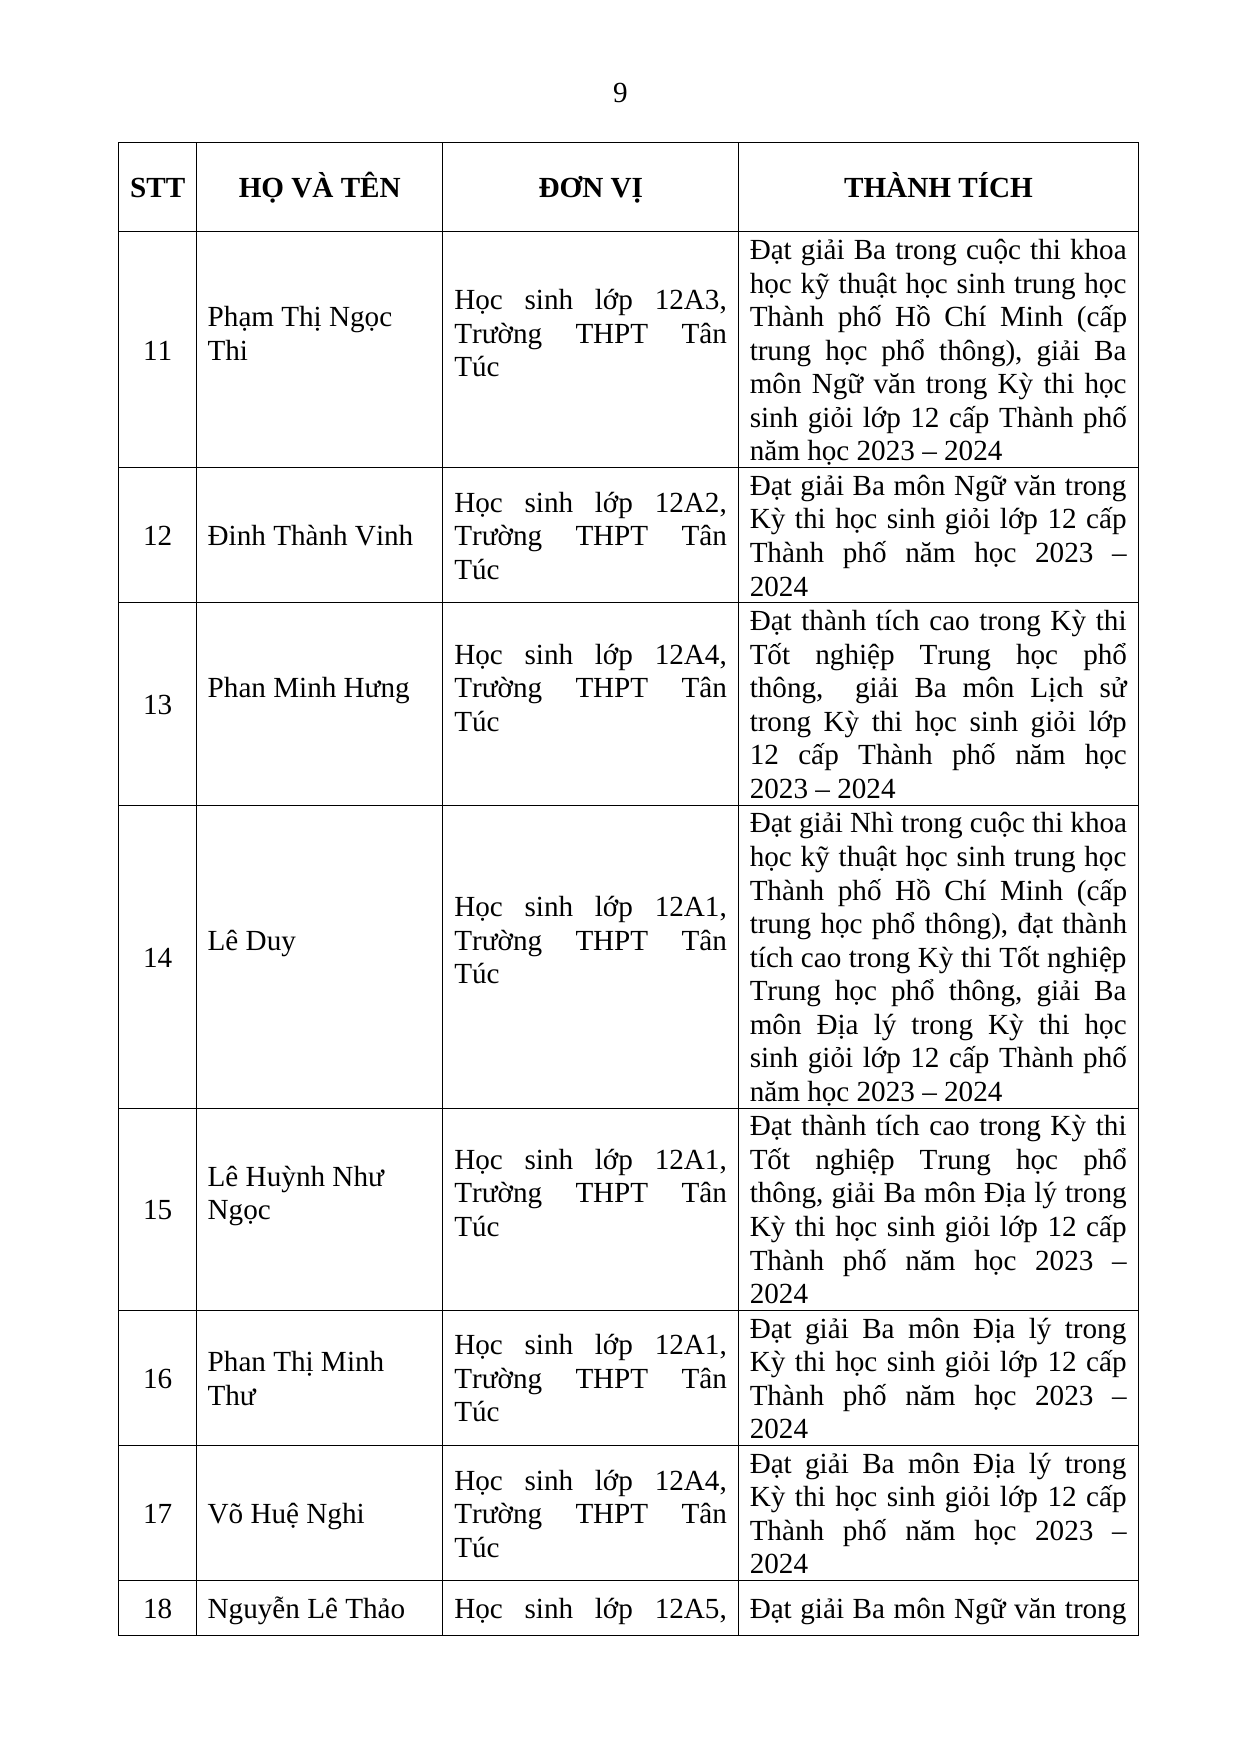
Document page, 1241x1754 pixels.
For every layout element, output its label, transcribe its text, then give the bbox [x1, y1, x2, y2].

table_cell Phạm Thị Ngọc Thi [197, 232, 442, 467]
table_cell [443, 1581, 738, 1635]
table_header STT [119, 143, 196, 231]
table_header ĐƠN VỊ [443, 143, 738, 231]
table_cell Học sinh lớp 12A1, Trường THPT Tân Túc [443, 1311, 738, 1445]
table_cell Phan Minh Hưng [197, 603, 442, 804]
table_cell Lê Duy [197, 806, 442, 1107]
table_cell Học sinh lớp 12A4, Trường THPT Tân Túc [443, 603, 738, 804]
table_header THÀNH TÍCH [739, 143, 1138, 231]
table_header HỌ VÀ TÊN [197, 143, 442, 231]
table_cell Học sinh lớp 12A1, Trường THPT Tân Túc [443, 806, 738, 1107]
table_cell 15 [119, 1109, 196, 1310]
table_cell Đạt giải Ba trong cuộc thi khoa học kỹ thuật học sinh trung học Thành phố Hồ Chí Minh (cấp trung học phổ thông), giải Ba môn Ngữ văn trong Kỳ thi học sinh giỏi lớp 12 cấp Thành phố năm học 2023 – 2024 [739, 232, 1138, 467]
table_cell Đạt giải Ba môn Địa lý trong Kỳ thi học sinh giỏi lớp 12 cấp Thành phố năm học 2023 – 2024 [739, 1446, 1138, 1580]
table_cell Võ Huệ Nghi [197, 1446, 442, 1580]
table_cell Đạt giải Ba môn Địa lý trong Kỳ thi học sinh giỏi lớp 12 cấp Thành phố năm học 2023 – 2024 [739, 1311, 1138, 1445]
table_cell 17 [119, 1446, 196, 1580]
table_cell 14 [119, 806, 196, 1107]
table_cell 18 [119, 1581, 196, 1635]
table_cell Đạt giải Ba môn Ngữ văn trong Kỳ thi học sinh giỏi lớp 12 cấp Thành phố năm học 2023 – 2024 [739, 468, 1138, 602]
table_cell Đạt thành tích cao trong Kỳ thi Tốt nghiệp Trung học phổ thông, giải Ba môn Địa lý trong Kỳ thi học sinh giỏi lớp 12 cấp Thành phố năm học 2023 – 2024 [739, 1109, 1138, 1310]
table_cell Học sinh lớp 12A1, Trường THPT Tân Túc [443, 1109, 738, 1310]
table_cell Phan Thị Minh Thư [197, 1311, 442, 1445]
table_cell Đinh Thành Vinh [197, 468, 442, 602]
table_cell 16 [119, 1311, 196, 1445]
table_cell 11 [119, 232, 196, 467]
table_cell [739, 1581, 1138, 1635]
table_cell 12 [119, 468, 196, 602]
table_cell Đạt thành tích cao trong Kỳ thi Tốt nghiệp Trung học phổ thông, giải Ba môn Lịch sử trong Kỳ thi học sinh giỏi lớp 12 cấp Thành phố năm học 2023 – 2024 [739, 603, 1138, 804]
table_cell Lê Huỳnh Như Ngọc [197, 1109, 442, 1310]
table_cell Học sinh lớp 12A4, Trường THPT Tân Túc [443, 1446, 738, 1580]
table_cell 13 [119, 603, 196, 804]
table_cell Học sinh lớp 12A2, Trường THPT Tân Túc [443, 468, 738, 602]
table_cell Đạt giải Nhì trong cuộc thi khoa học kỹ thuật học sinh trung học Thành phố Hồ Chí Minh (cấp trung học phổ thông), đạt thành tích cao trong Kỳ thi Tốt nghiệp Trung học phổ thông, giải Ba môn Địa lý trong Kỳ thi học sinh giỏi lớp 12 cấp Thành phố năm học 2023 – 2024 [739, 806, 1138, 1107]
table_cell Học sinh lớp 12A3, Trường THPT Tân Túc [443, 232, 738, 467]
table_cell Nguyễn Lê Thảo Ngân [197, 1581, 442, 1635]
